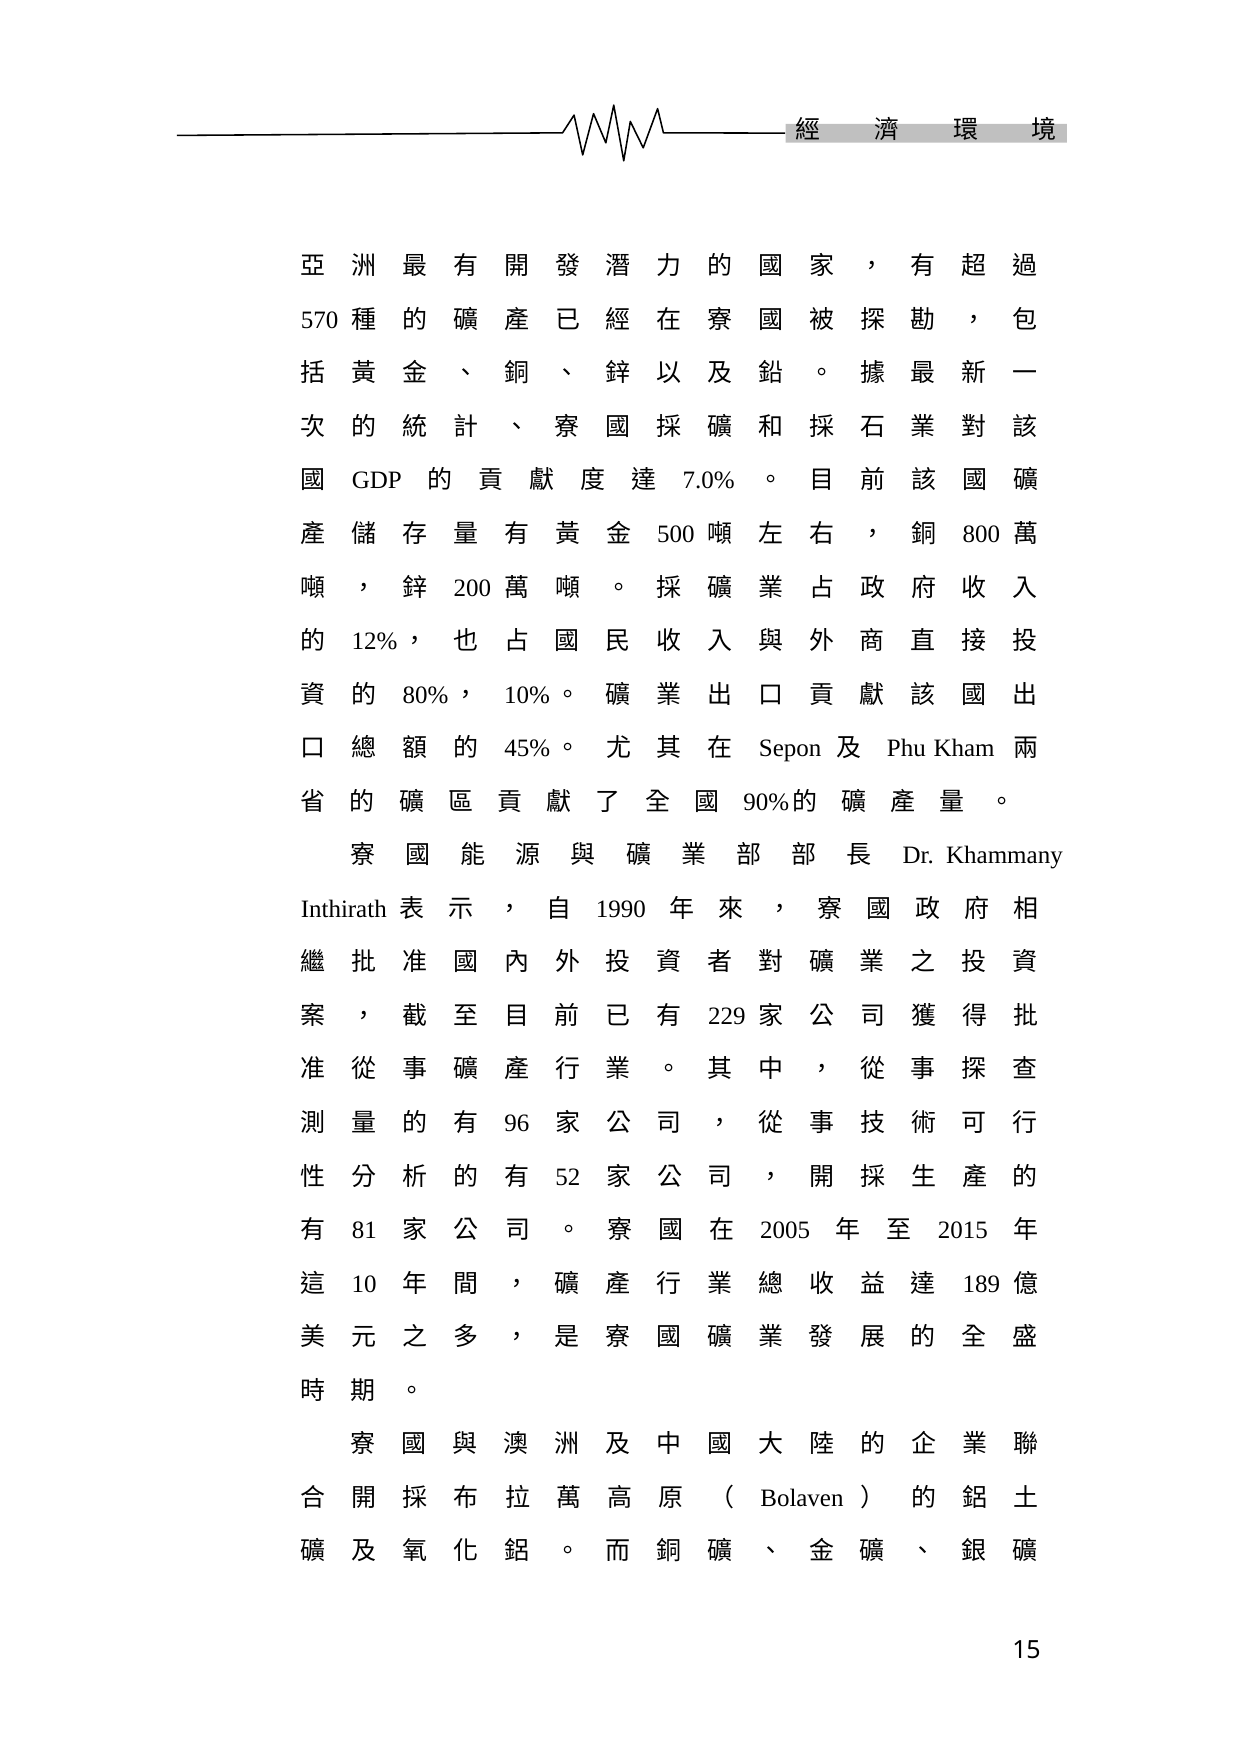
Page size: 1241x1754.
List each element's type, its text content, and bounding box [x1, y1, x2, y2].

text 寮國能源與礦業部部長Dr. Khammany Inthirath表示，自1990年來，寮國政府相繼批准國內外投資者對礦業之投資案，截至目前已有229家公司獲得批准從事礦產行業。其中，從事探查測量的有96家公司，從事技術可行性分析的有52家公司，開採生產的有81家公司。寮國在2005年至2015年這10年間，礦產行業總收益達189億美元之多，是寮國礦業發展的全盛時期。 [276, 826, 1063, 1415]
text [276, 1415, 1063, 1576]
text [276, 237, 1063, 826]
